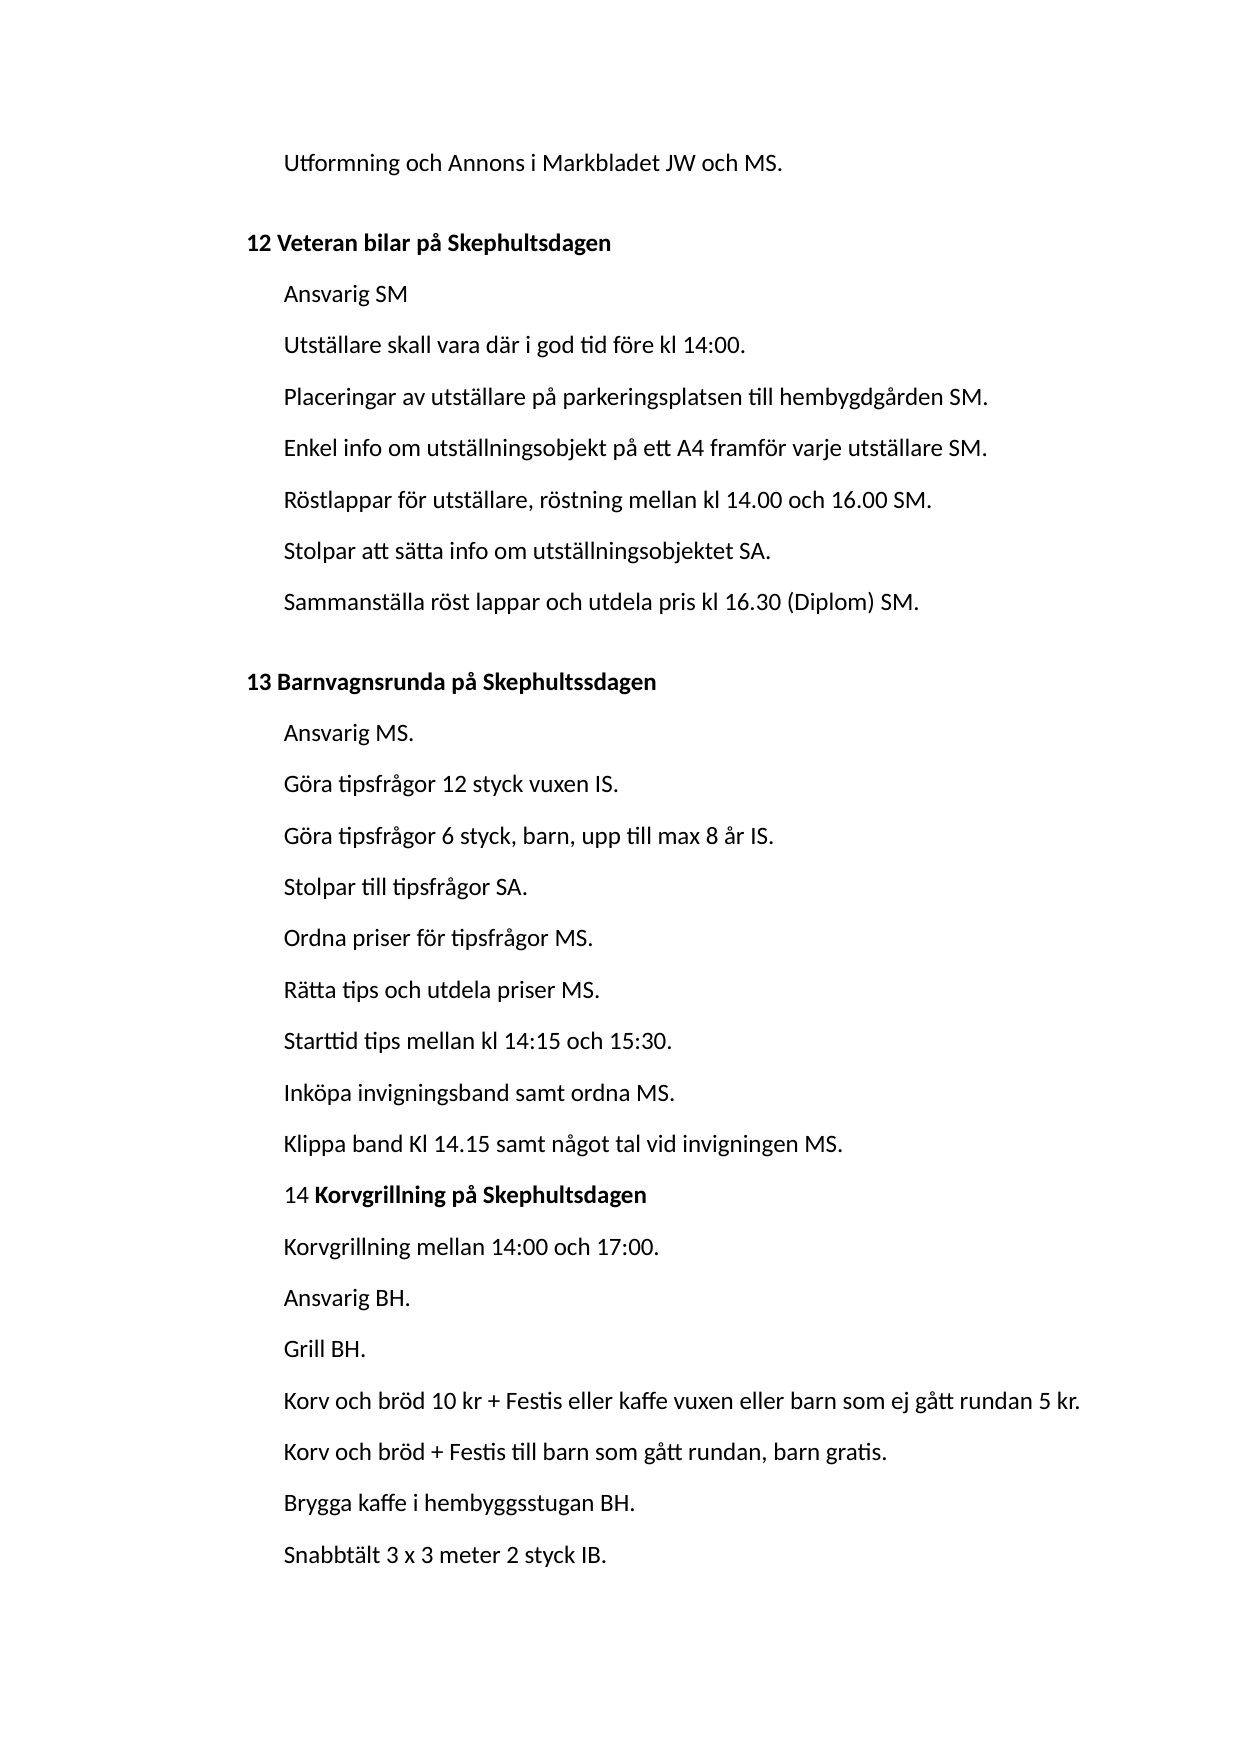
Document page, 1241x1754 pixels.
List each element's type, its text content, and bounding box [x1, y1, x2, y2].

list Rätta tips och utdela priser MS. [283, 974, 1093, 1004]
list Stolpar att sätta info om utställningsobjektet SA. [246, 535, 1093, 566]
list Snabbtält 3 x 2 styck IB. [283, 1539, 1093, 1569]
list Grill BH. [283, 1333, 1093, 1364]
list Ansvarig BH. [283, 1282, 1093, 1313]
list Göra tipsfrågor 12 styck vuxen IS. [283, 768, 1093, 799]
list Sammanställa röst lappar och utdela pris kl 16.30 (Diplom) SM. [246, 586, 1093, 645]
list Starttid tips mellan kl 14:15 och 15:30. [283, 1025, 1093, 1056]
list Klippa band Kl 14.15 samt något tal vid invigningen MS. [283, 1128, 1093, 1158]
list 13 Barnvagnsrunda på Skephultssdagen [185, 666, 1093, 696]
list Utformning och Annons i Markbladet JW och MS. [283, 148, 1093, 206]
list Inköpa invigningsband samt ordna MS. [283, 1077, 1093, 1107]
list Utställare skall vara där i god tid före kl 14:00. [246, 330, 1093, 360]
list Korv och bröd 10 kr + Festis eller kaffe vuxen eller barn som ej gått rundan 5 kr. [283, 1385, 1093, 1415]
list Korv och bröd + Festis till barn som gått rundan, barn gratis. [283, 1436, 1093, 1467]
list Göra tipsfrågor 6 styck, barn, upp till max 8 år IS. [283, 820, 1093, 850]
list Ansvarig SM [246, 278, 1093, 309]
list 12 Veteran bilar på Skephultsdagen [185, 227, 1093, 257]
list Brygga kaffe i hembyggsstugan BH. [283, 1487, 1093, 1518]
list Röstlappar för utställare, röstning mellan kl 14.00 och 16.00 SM. [246, 484, 1093, 514]
list Ordna priser för tipsfrågor MS. [283, 923, 1093, 953]
list Ansvarig MS. [283, 717, 1093, 748]
list Stolpar till tipsfrågor SA. [283, 871, 1093, 902]
list Placeringar av utställare på parkeringsplatsen till hembygdgården SM. [246, 381, 1093, 412]
list 14 Korvgrillning på Skephultsdagen [148, 1179, 1093, 1210]
list Korvgrillning mellan 14:00 och 17:00. [283, 1231, 1093, 1261]
list Enkel info om utställningsobjekt på ett A4 framför varje utställare SM. [246, 432, 1093, 463]
